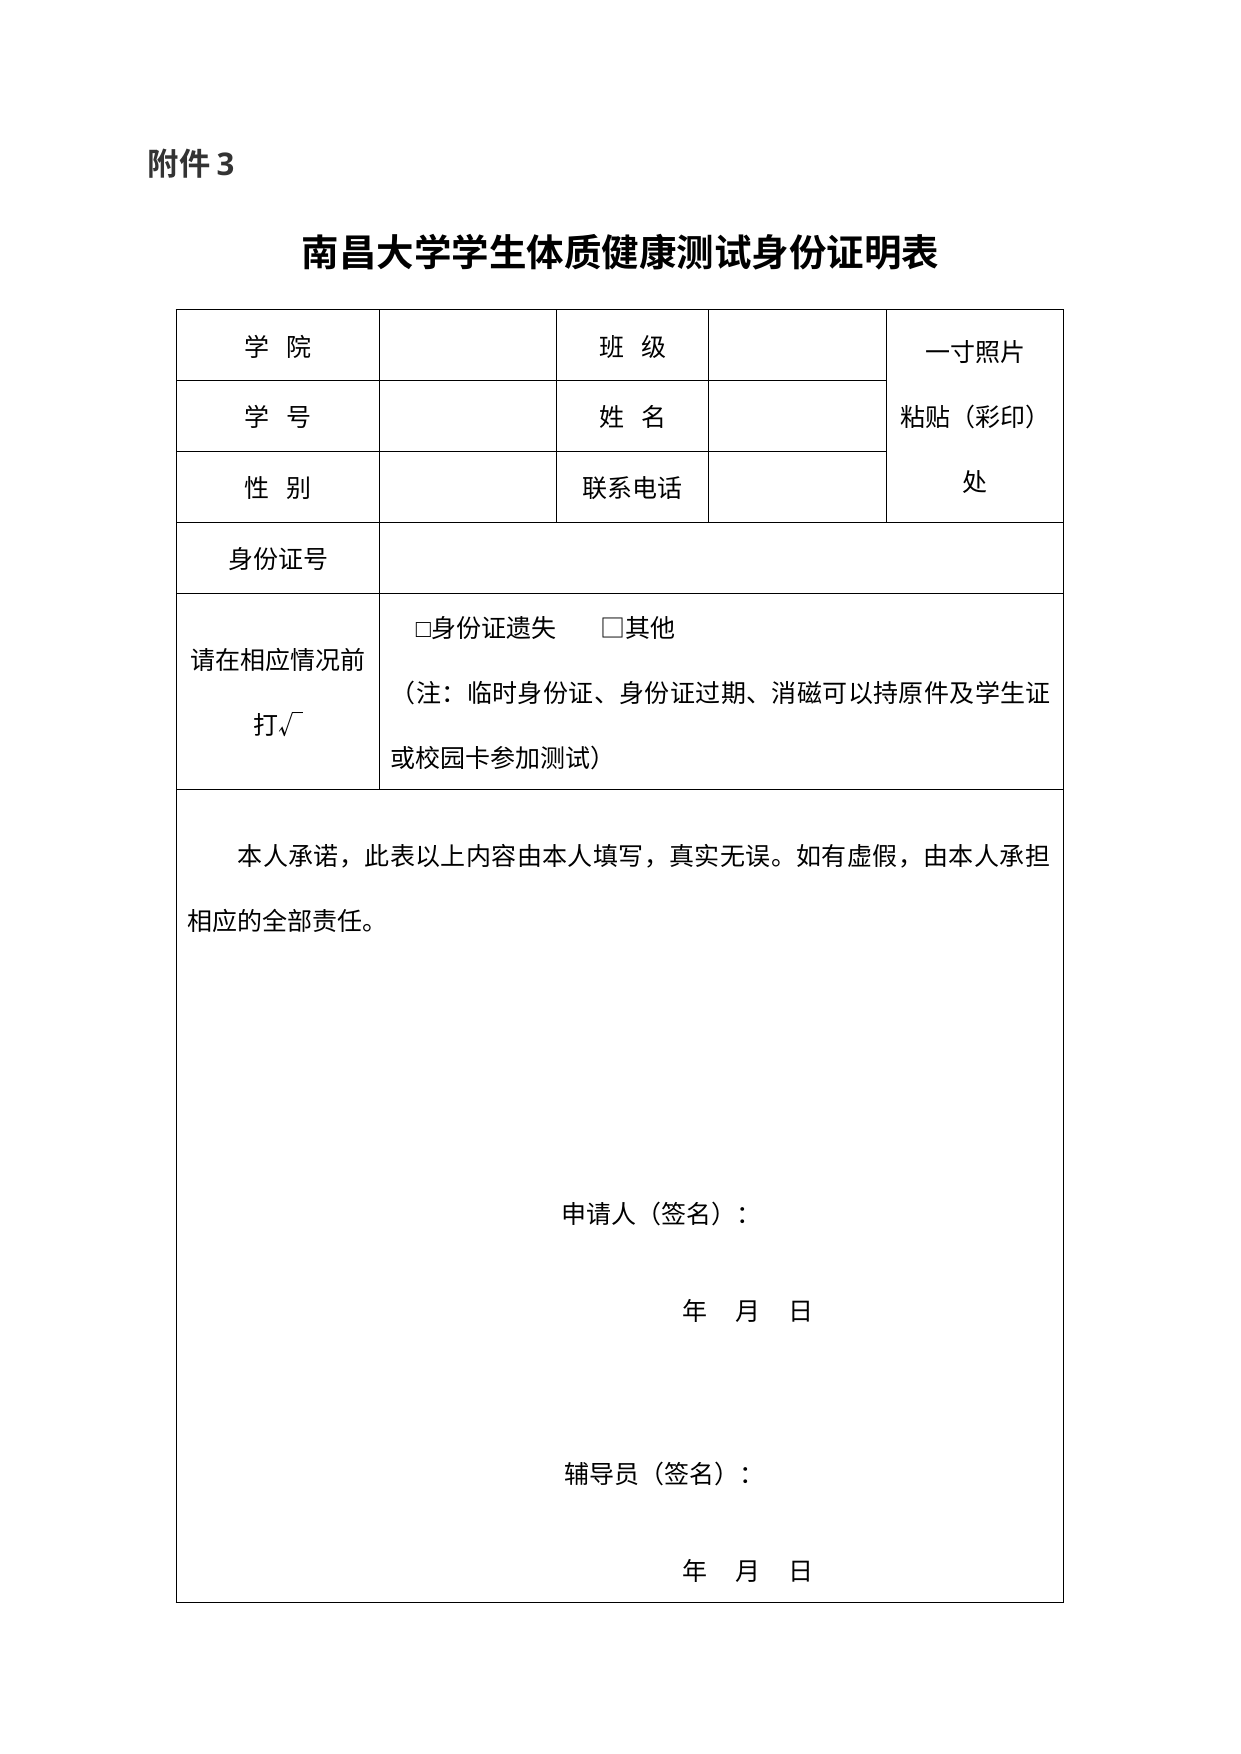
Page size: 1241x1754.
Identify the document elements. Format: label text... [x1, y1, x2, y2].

table_header 学 院 [177, 310, 379, 380]
table_cell [380, 523, 1063, 593]
table_header 班 级 [557, 310, 708, 380]
table_cell 姓 名 [557, 381, 708, 451]
table_cell 联系电话 [557, 452, 708, 522]
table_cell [177, 790, 1063, 1602]
table_cell [380, 381, 556, 451]
table_cell 学 号 [177, 381, 379, 451]
text 南昌大学学生体质健康测试身份证明表 [148, 217, 1093, 282]
table_cell [709, 381, 886, 451]
table_header 一寸照片 粘贴（彩印）处 [887, 310, 1063, 522]
text 附件3 [148, 129, 1093, 194]
table_cell [380, 452, 556, 522]
table_header [380, 310, 556, 380]
table_cell □身份证遗失 □其他 （注：临时身份证、身份证过期、消磁可以持原件及学生证或校园卡参加测试） [380, 594, 1063, 789]
table_cell 请在相应情况前打√ [177, 594, 379, 789]
table_cell [709, 452, 886, 522]
table_header [709, 310, 886, 380]
table_cell 身份证号 [177, 523, 379, 593]
table_cell 性 别 [177, 452, 379, 522]
